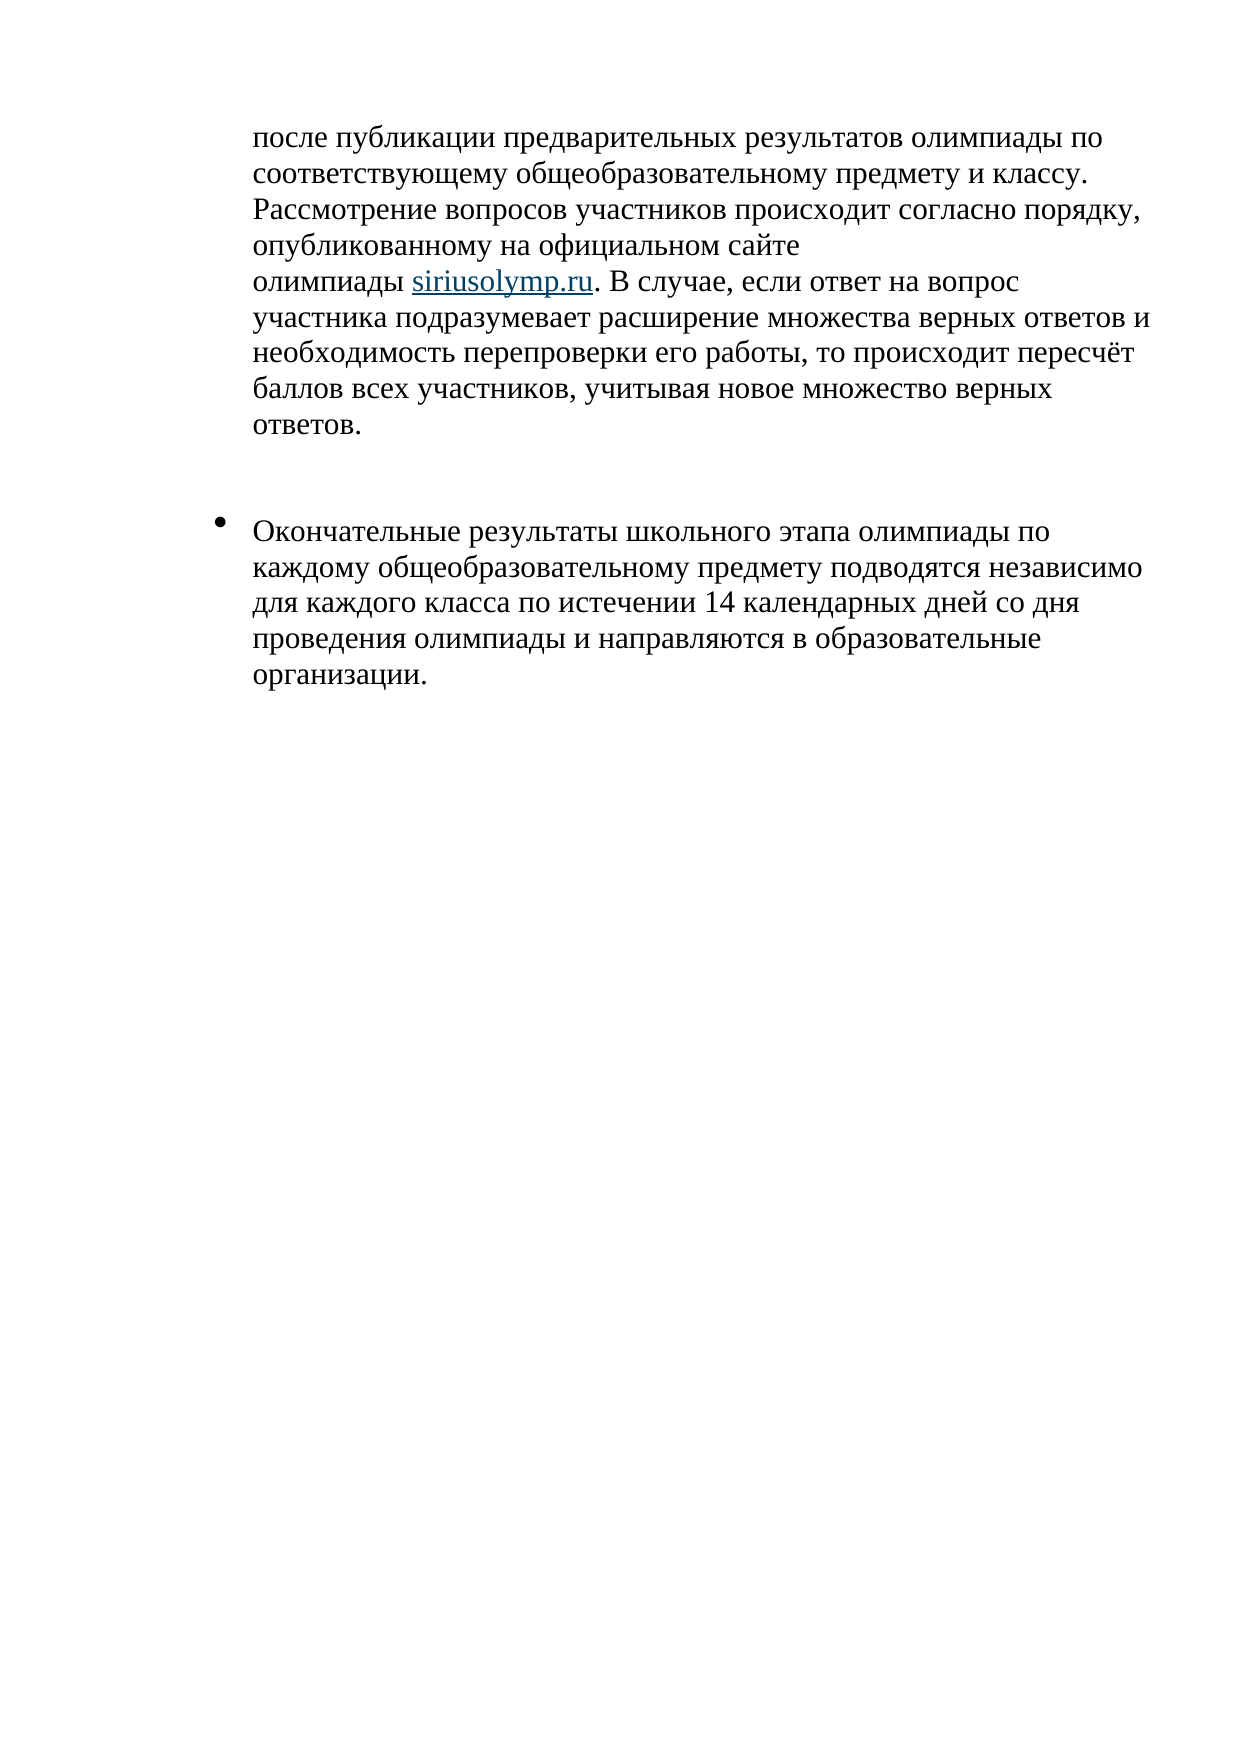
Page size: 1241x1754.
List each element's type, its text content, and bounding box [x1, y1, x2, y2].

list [215, 118, 1152, 442]
list Окончательные результаты школьного этапа олимпиады по каждому общеобразовательному предмету подводятся независимо для каждого класса по истечении 14 календарных дней со дня проведения олимпиады и направляются в образовательные организации. [215, 512, 1152, 692]
